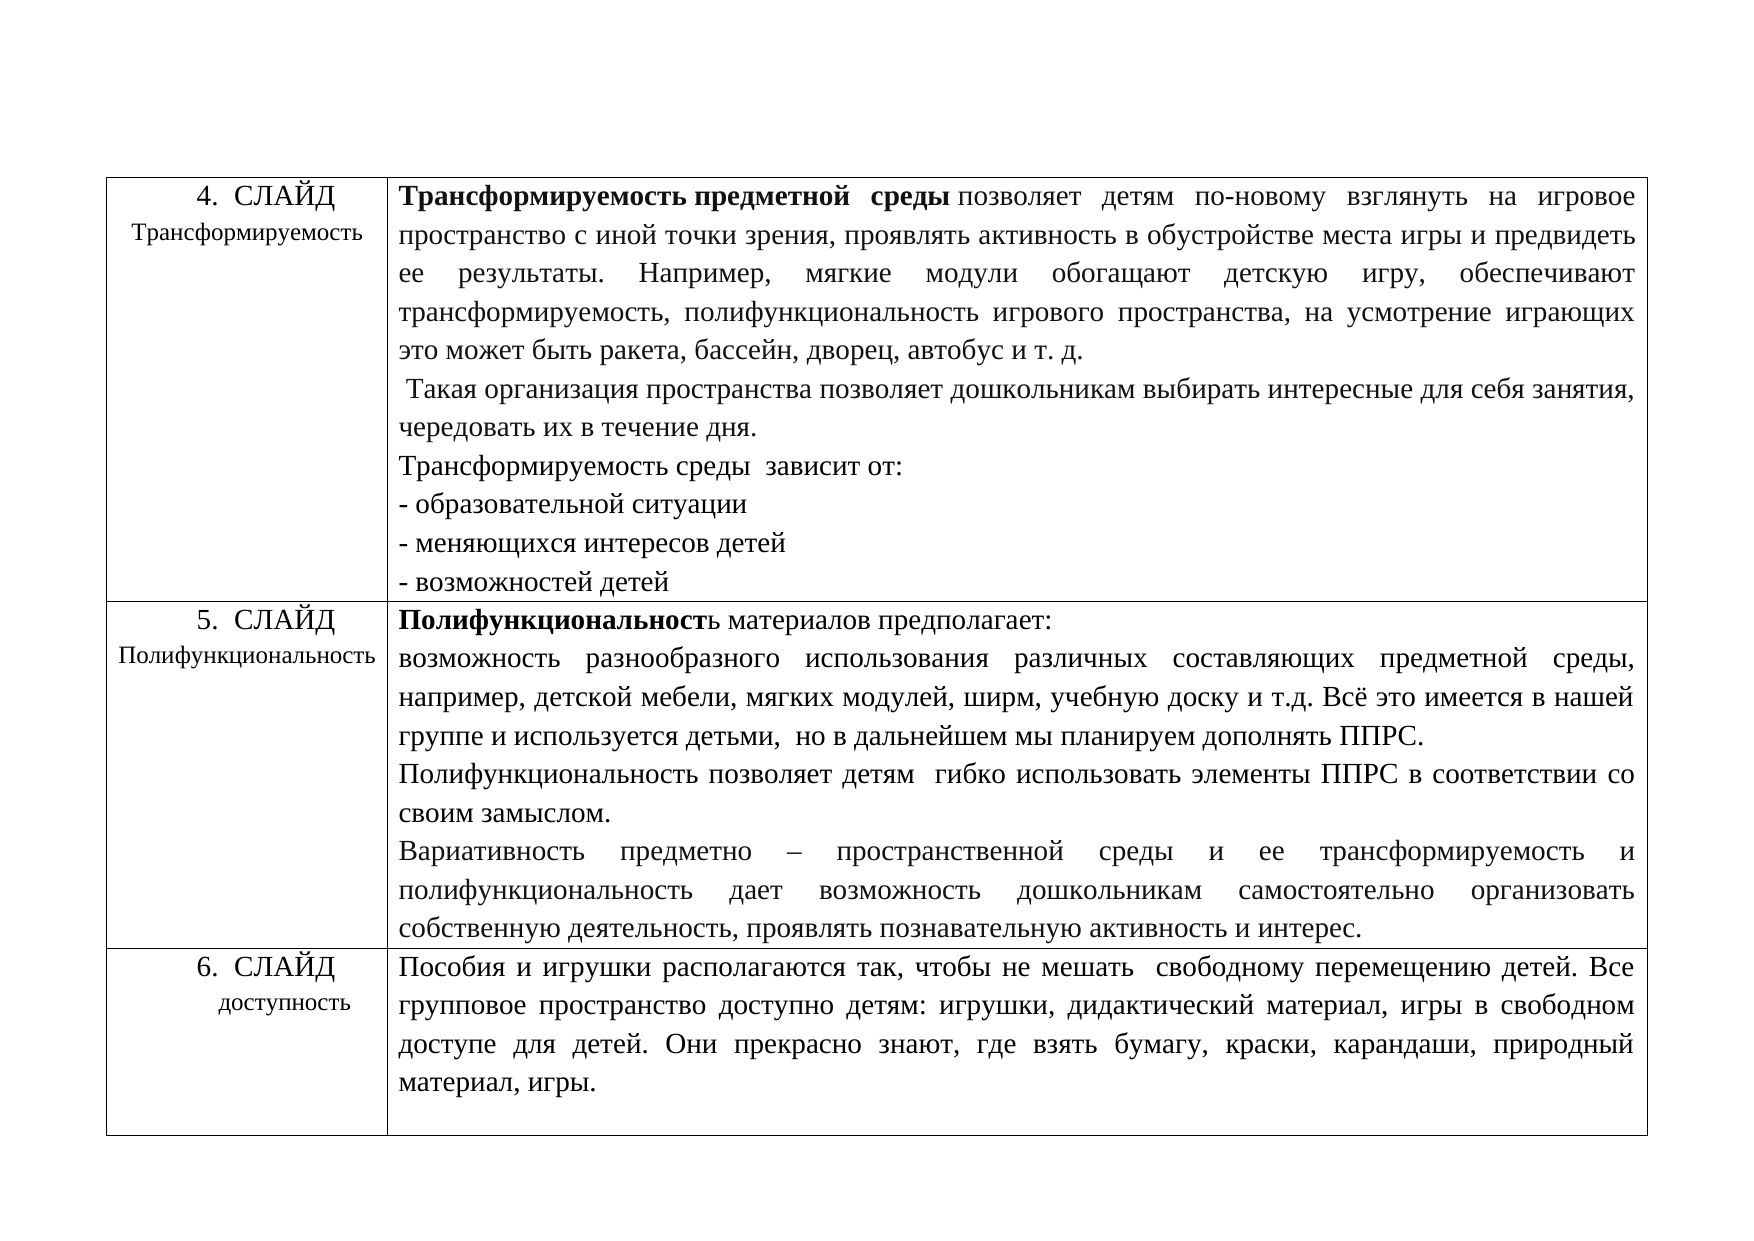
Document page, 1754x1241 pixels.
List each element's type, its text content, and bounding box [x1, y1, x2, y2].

table_cell СЛАЙД доступность [107, 949, 387, 1135]
table_cell Пособия и игрушки располагаются так, чтобы не мешать свободному перемещению детей. Все групповое пространство доступно детям: игрушки, дидактический материал, игры в свободном доступе для детей. Они прекрасно знают, где взять бумагу, краски, карандаши, природный материал, игры. [388, 949, 1647, 1135]
table_cell Полифункциональность материалов предполагает: возможность разнообразного использования различных составляющих предметной среды, например, детской мебели, мягких модулей, ширм, учебную доску и т.д. Всё это имеется в нашей группе и используется детьми, но в дальнейшем мы планируем дополнять ППРС. Полифункциональность позволяет детям гибко использовать элементы ППРС в соответствии со своим замыслом. Вариативность предметно – пространственной среды и ее трансформируемость и полифункциональность дает возможность дошкольникам самостоятельно организовать собственную деятельность, проявлять познавательную активность и интерес. [388, 602, 1647, 948]
table_cell Трансформируемость предметной среды позволяет детям по-новому взглянуть на игровое пространство с иной точки зрения, проявлять активность в обустройстве места игры и предвидеть ее результаты. Например, мягкие модули обогащают детскую игру, обеспечивают трансформируемость, полифункциональность игрового пространства, на усмотрение играющих это может быть ракета, бассейн, дворец, автобус и т. д. Такая организация пространства позволяет дошкольникам выбирать интересные для себя занятия, чередовать их в течение дня. Трансформируемость среды зависит от: - образовательной ситуации - меняющихся интересов детей - возможностей детей [388, 178, 1647, 601]
table_cell СЛАЙД Трансформируемость [107, 178, 387, 601]
table_cell СЛАЙД Полифункциональность [107, 602, 387, 948]
